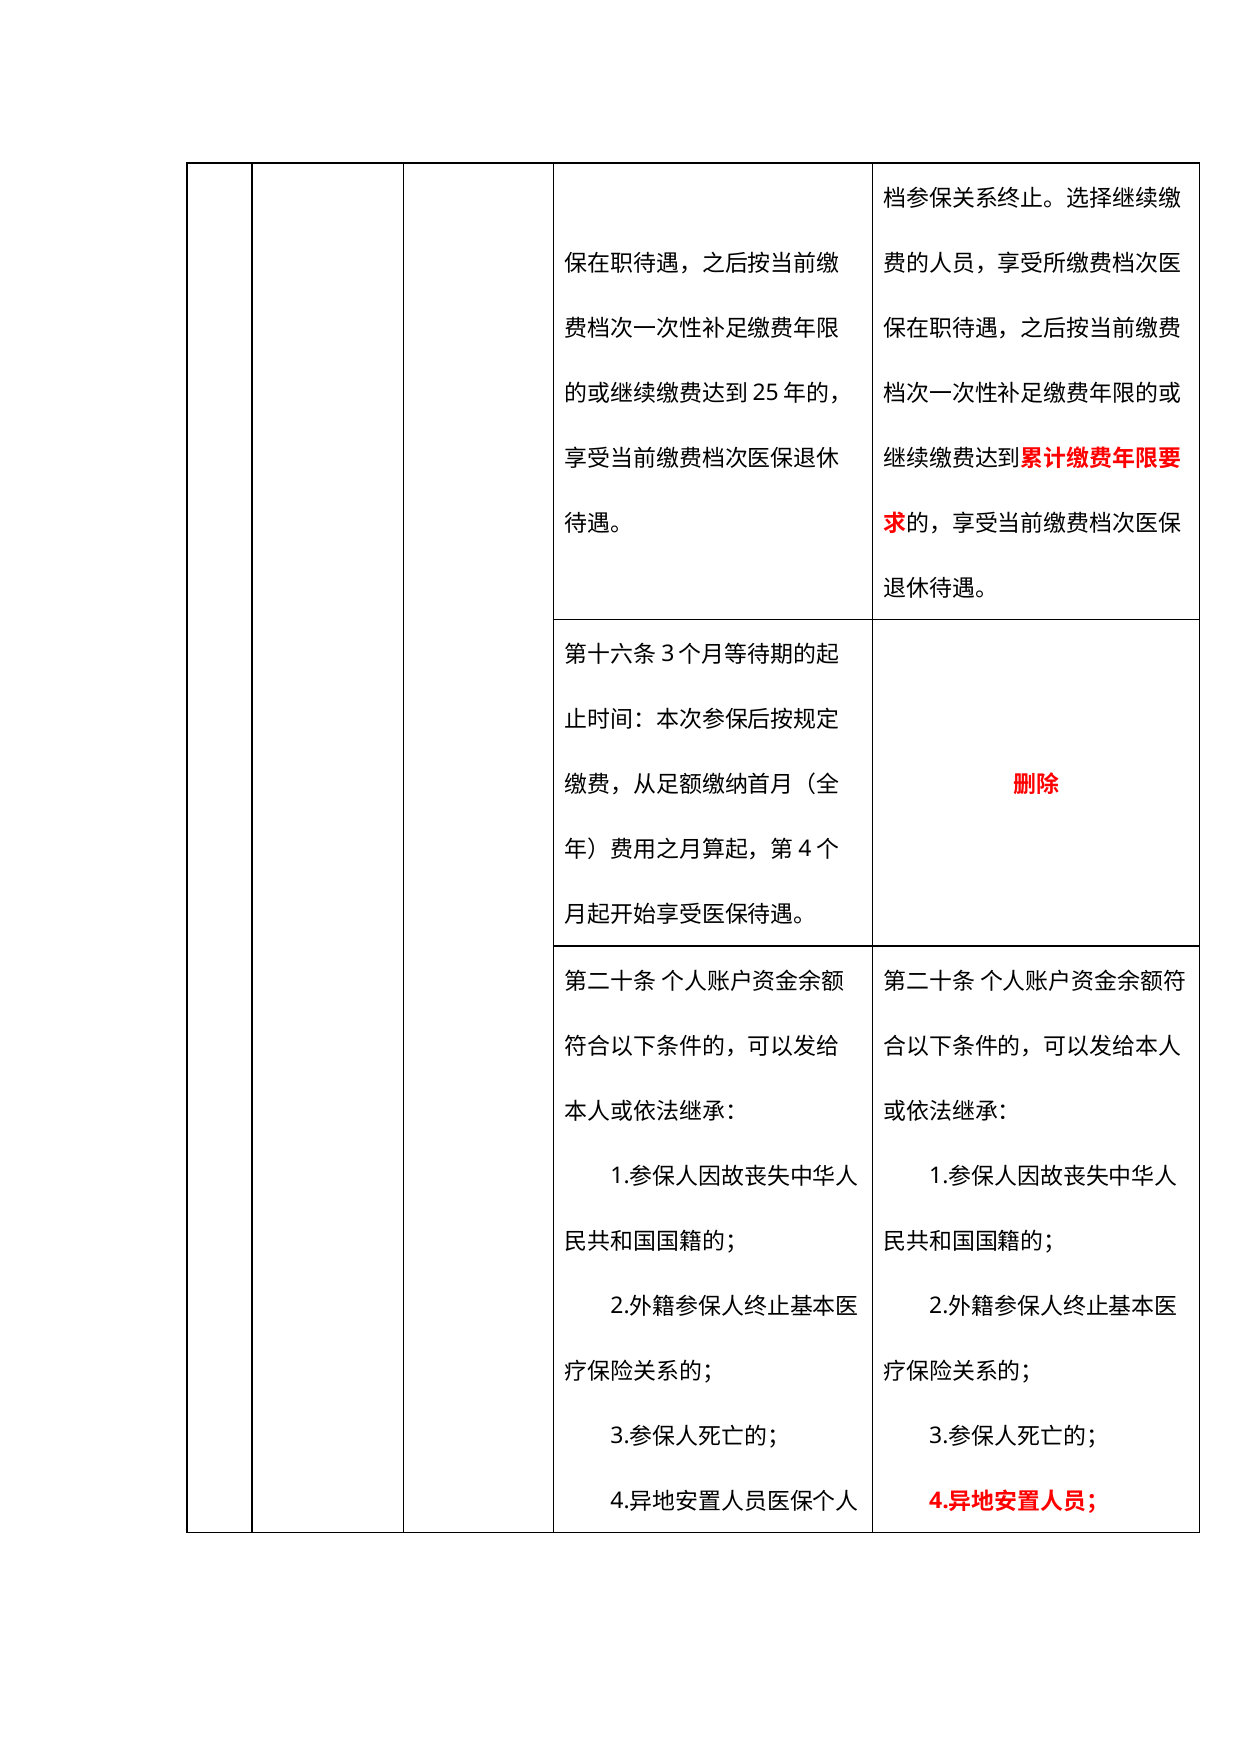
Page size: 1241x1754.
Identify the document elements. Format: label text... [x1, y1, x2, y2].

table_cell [554, 947, 872, 1532]
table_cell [554, 164, 872, 618]
table_cell 删除 [873, 620, 1199, 945]
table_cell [873, 947, 1199, 1532]
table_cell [873, 164, 1199, 618]
table_cell 第十六条 3个月等待期的起止时间：本次参保后按规定缴费，从足额缴纳首月（全年）费用之月算起，第4个月起开始享受医保待遇。 [554, 620, 872, 945]
